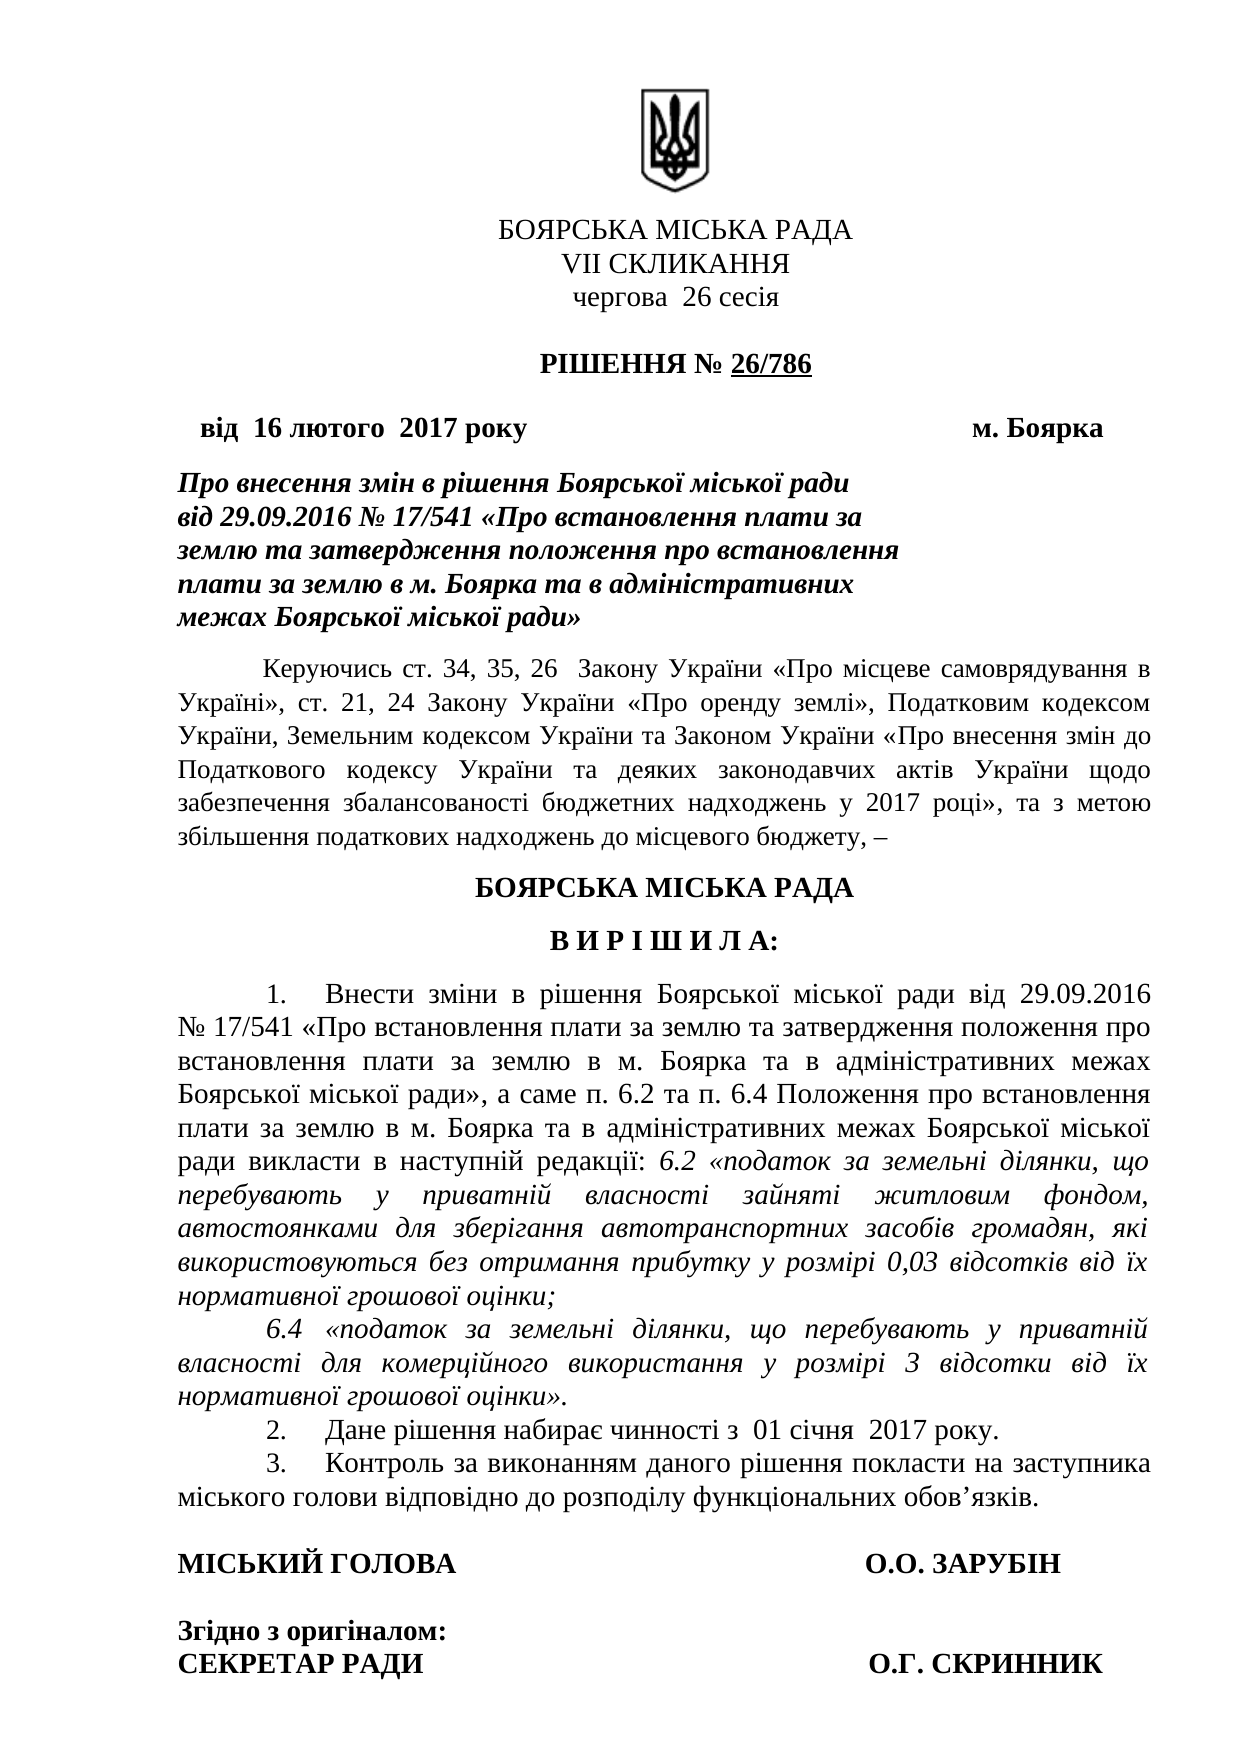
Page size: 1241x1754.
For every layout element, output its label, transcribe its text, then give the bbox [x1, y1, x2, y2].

list Контроль за виконанням даного рішення покласти на заступника міського голови відповідно до розподілу функціональних обов’язків. [177, 1445, 1152, 1512]
text МІСЬКИЙ ГОЛОВА О.О. ЗАРУБІН [177, 1546, 1146, 1579]
text від 29.09.2016 № 17/541 «Про встановлення плати за [177, 499, 1152, 532]
table_cell від 16 лютого 2017 року м. Боярка [189, 410, 1152, 465]
text СЕКРЕТАР РАДИ О.Г. СКРИННИК [177, 1647, 1146, 1680]
picture [640, 88, 711, 194]
text Про внесення змін в рішення Боярської міської ради [177, 465, 1152, 499]
table_header [189, 89, 1152, 410]
list Внести зміни в рішення Боярської міської ради від 29.09.2016 № 17/541 «Про встановлення плати за землю та затвердження положення про встановлення плати за землю в м. Боярка та в адміністративних межах Боярської міської ради», а саме п. 6.2 та п. 6.4 Положення про встановлення плати за землю в м. Боярка та в адміністративних межах Боярської міської ради викласти в наступній редакції: 6.2 «податок за земельні ділянки, що перебувають у приватній власності зайняті житловим фондом, автостоянками для зберігання автотранспортних засобів громадян, які використовуються без отримання прибутку у розмірі 0,03 відсотків від їх нормативної грошової оцінки; [177, 976, 1152, 1311]
text БОЯРСЬКА МІСЬКА РАДА [177, 870, 1152, 904]
text плати за землю в м. Боярка та в адміністративних [177, 566, 1152, 599]
list Дане рішення набирає чинності з 01 січня 2017 року. [177, 1412, 1152, 1445]
list «податок за земельні ділянки, що перебувають у приватній власності для комерційного використання у розмірі 3 відсотки від їх нормативної грошової оцінки». [177, 1311, 1152, 1412]
text землю та затвердження положення про встановлення [177, 532, 1152, 566]
text межах Боярської міської ради» [177, 599, 1152, 633]
text Згідно з оригіналом: [177, 1613, 1146, 1647]
text В И Р І Ш И Л А: [177, 923, 1152, 956]
text Керуючись ст. 34, 35, 26 Закону України «Про місцеве самоврядування в Україні», ст. 21, 24 Закону України «Про оренду землі», Податковим кодексом України, Земельним кодексом України та Законом України «Про внесення змін до Податкового кодексу України та деяких законодавчих актів України щодо забезпечення збалансованості бюджетних надходжень у 2017 році», та з метою збільшення податкових надходжень до місцевого бюджету, – [177, 652, 1152, 851]
